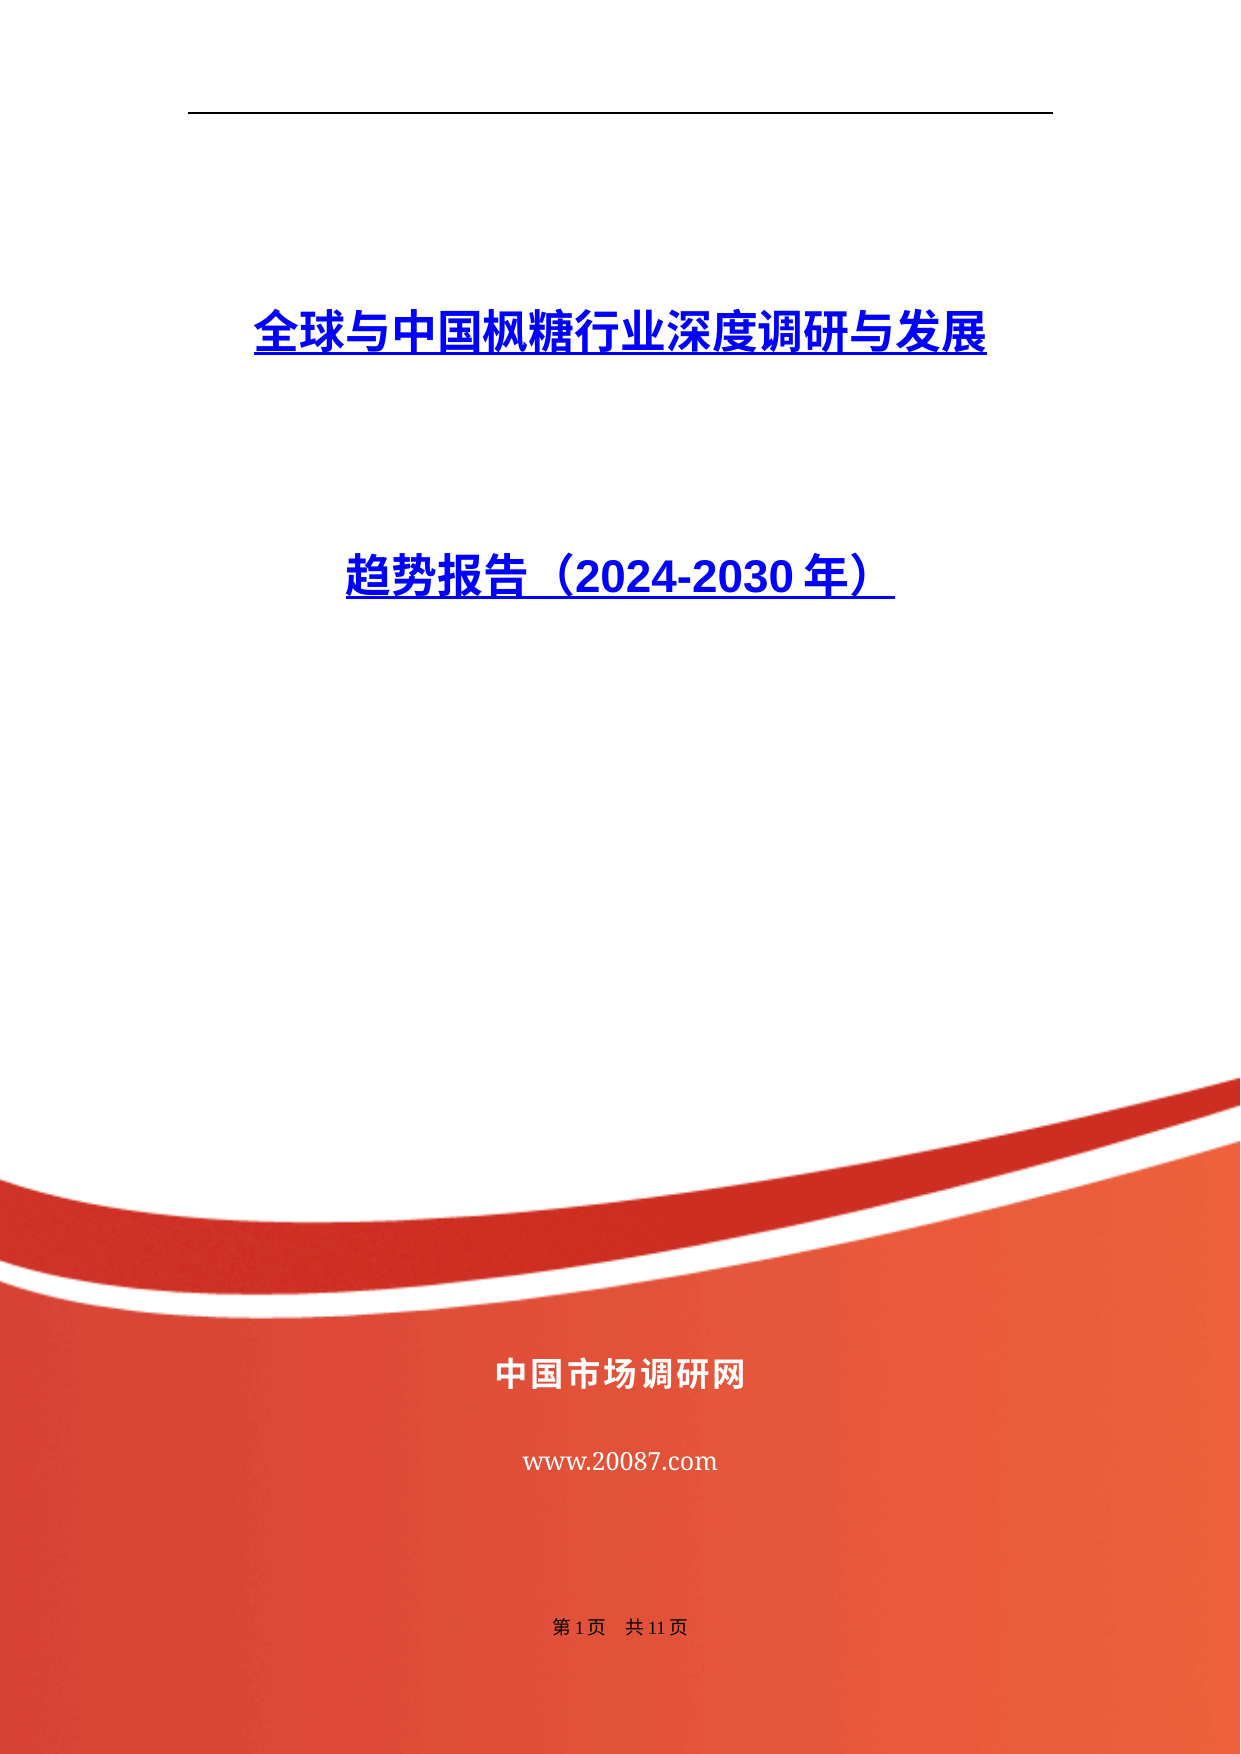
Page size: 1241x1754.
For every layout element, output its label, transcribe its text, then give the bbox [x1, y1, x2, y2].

table_header 全球与中国枫糖行业深度调研与发展趋势报告（2024-2030年） [188, 207, 1053, 773]
picture [0, 1006, 1241, 1754]
text www.20087.com [187, 1428, 1053, 1493]
subtitle 中国市场调研网 [187, 1339, 1053, 1404]
